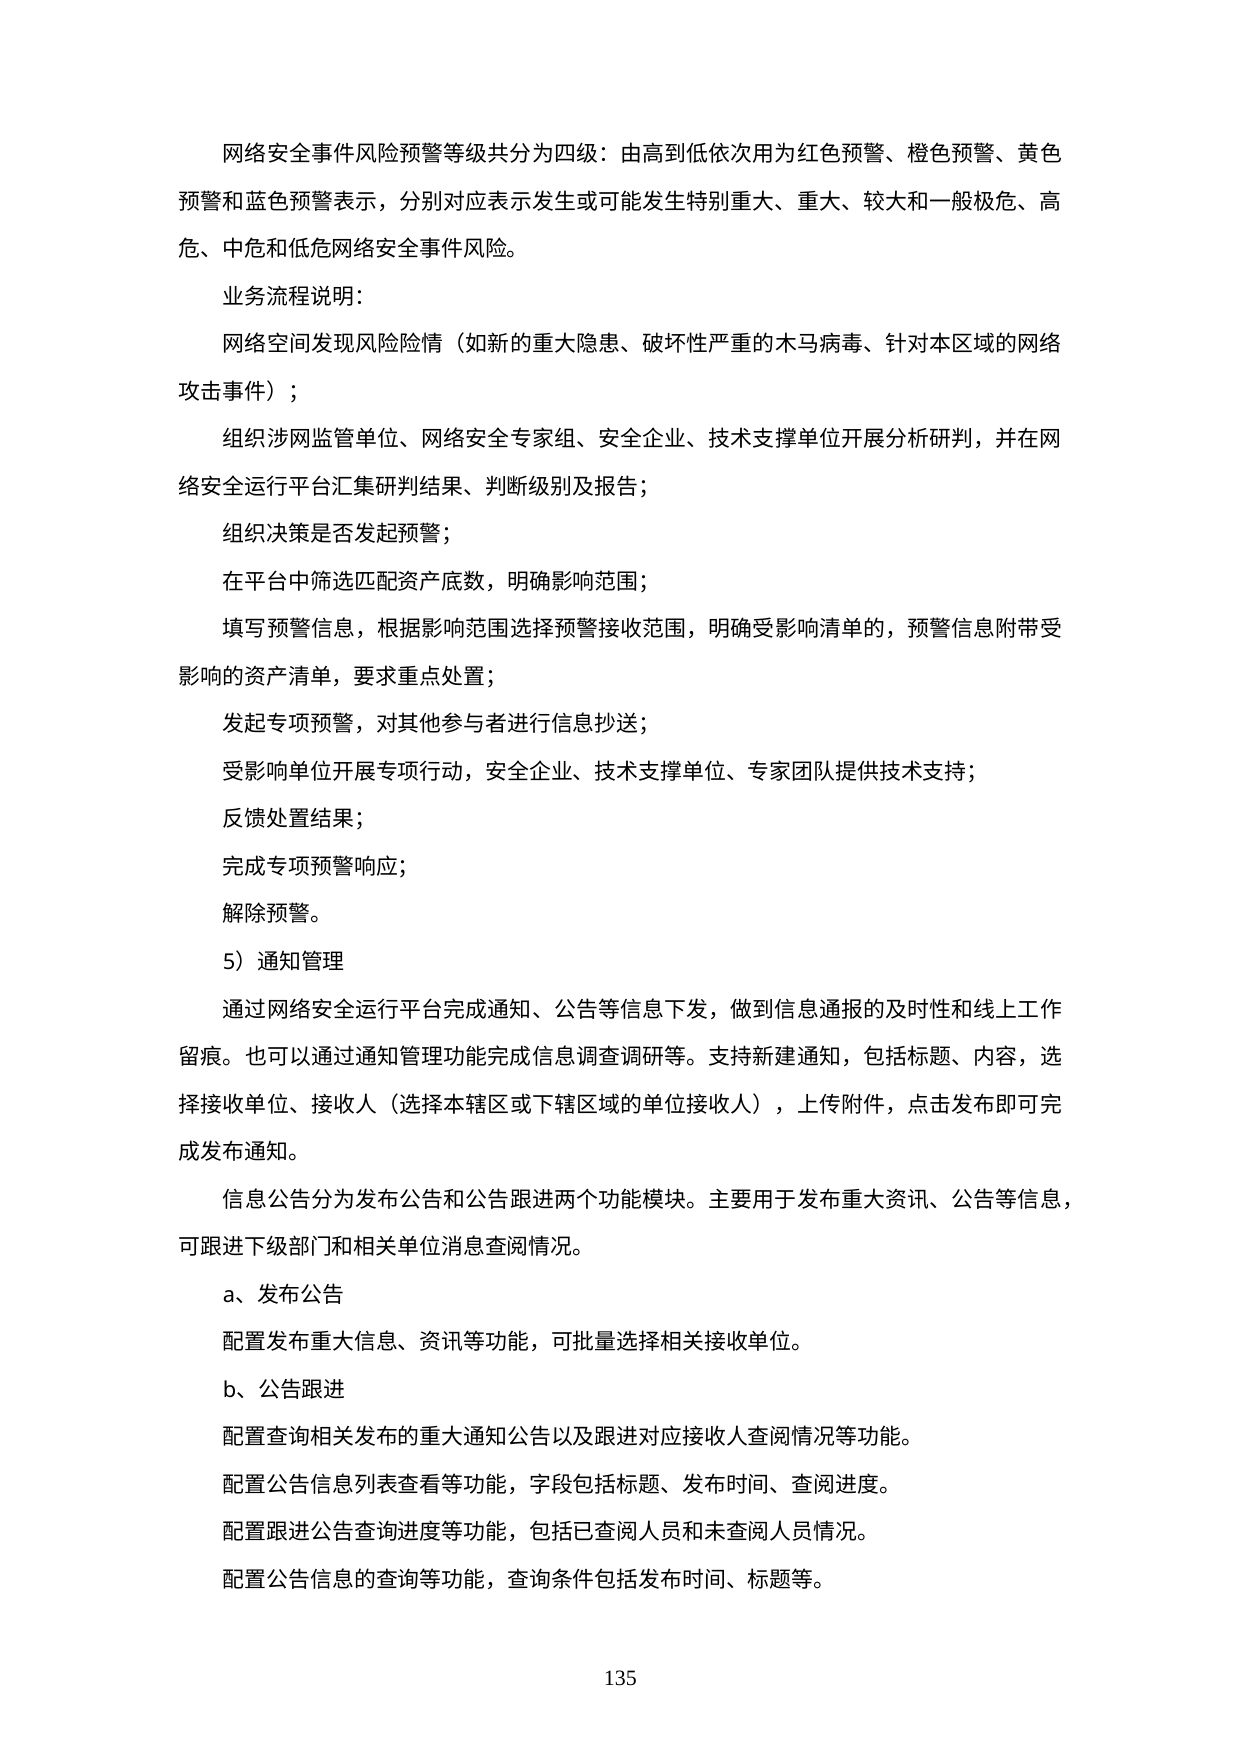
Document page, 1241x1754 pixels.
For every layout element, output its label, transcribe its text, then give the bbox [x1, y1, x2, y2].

text 发起专项预警，对其他参与者进行信息抄送； [178, 706, 1062, 738]
text b、公告跟进 [178, 1372, 1062, 1403]
text 组织涉网监管单位、网络安全专家组、安全企业、技术支撑单位开展分析研判，并在网络安全运行平台汇集研判结果、判断级别及报告； [178, 421, 1062, 501]
text 填写预警信息，根据影响范围选择预警接收范围，明确受影响清单的，预警信息附带受影响的资产清单，要求重点处置； [178, 611, 1062, 691]
text 业务流程说明： [178, 279, 1062, 311]
text 5）通知管理 [178, 944, 1062, 976]
text 在平台中筛选匹配资产底数，明确影响范围； [178, 564, 1062, 596]
text 通过网络安全运行平台完成通知、公告等信息下发，做到信息通报的及时性和线上工作留痕。也可以通过通知管理功能完成信息调查调研等。支持新建通知，包括标题、内容，选择接收单位、接收人（选择本辖区或下辖区域的单位接收人），上传附件，点击发布即可完成发布通知。 [178, 992, 1062, 1166]
text 解除预警。 [178, 896, 1062, 928]
text 组织决策是否发起预警； [178, 516, 1062, 548]
text 完成专项预警响应； [178, 849, 1062, 881]
text 网络安全事件风险预警等级共分为四级：由高到低依次用为红色预警、橙色预警、黄色预警和蓝色预警表示，分别对应表示发生或可能发生特别重大、重大、较大和一般极危、高危、中危和低危网络安全事件风险。 [178, 136, 1062, 263]
text a、发布公告 [178, 1277, 1062, 1308]
text 配置公告信息列表查看等功能，字段包括标题、发布时间、查阅进度。 [178, 1467, 1062, 1498]
text 配置跟进公告查询进度等功能，包括已查阅人员和未查阅人员情况。 [178, 1514, 1062, 1546]
text 配置查询相关发布的重大通知公告以及跟进对应接收人查阅情况等功能。 [178, 1419, 1062, 1451]
text 网络空间发现风险险情（如新的重大隐患、破坏性严重的木马病毒、针对本区域的网络攻击事件）； [178, 326, 1062, 406]
text 受影响单位开展专项行动，安全企业、技术支撑单位、专家团队提供技术支持； [178, 754, 1062, 786]
text 配置公告信息的查询等功能，查询条件包括发布时间、标题等。 [178, 1562, 1062, 1593]
text 信息公告分为发布公告和公告跟进两个功能模块。主要用于发布重大资讯、公告等信息，可跟进下级部门和相关单位消息查阅情况。 [178, 1182, 1062, 1261]
text 反馈处置结果； [178, 801, 1062, 833]
text 配置发布重大信息、资讯等功能，可批量选择相关接收单位。 [178, 1324, 1062, 1356]
